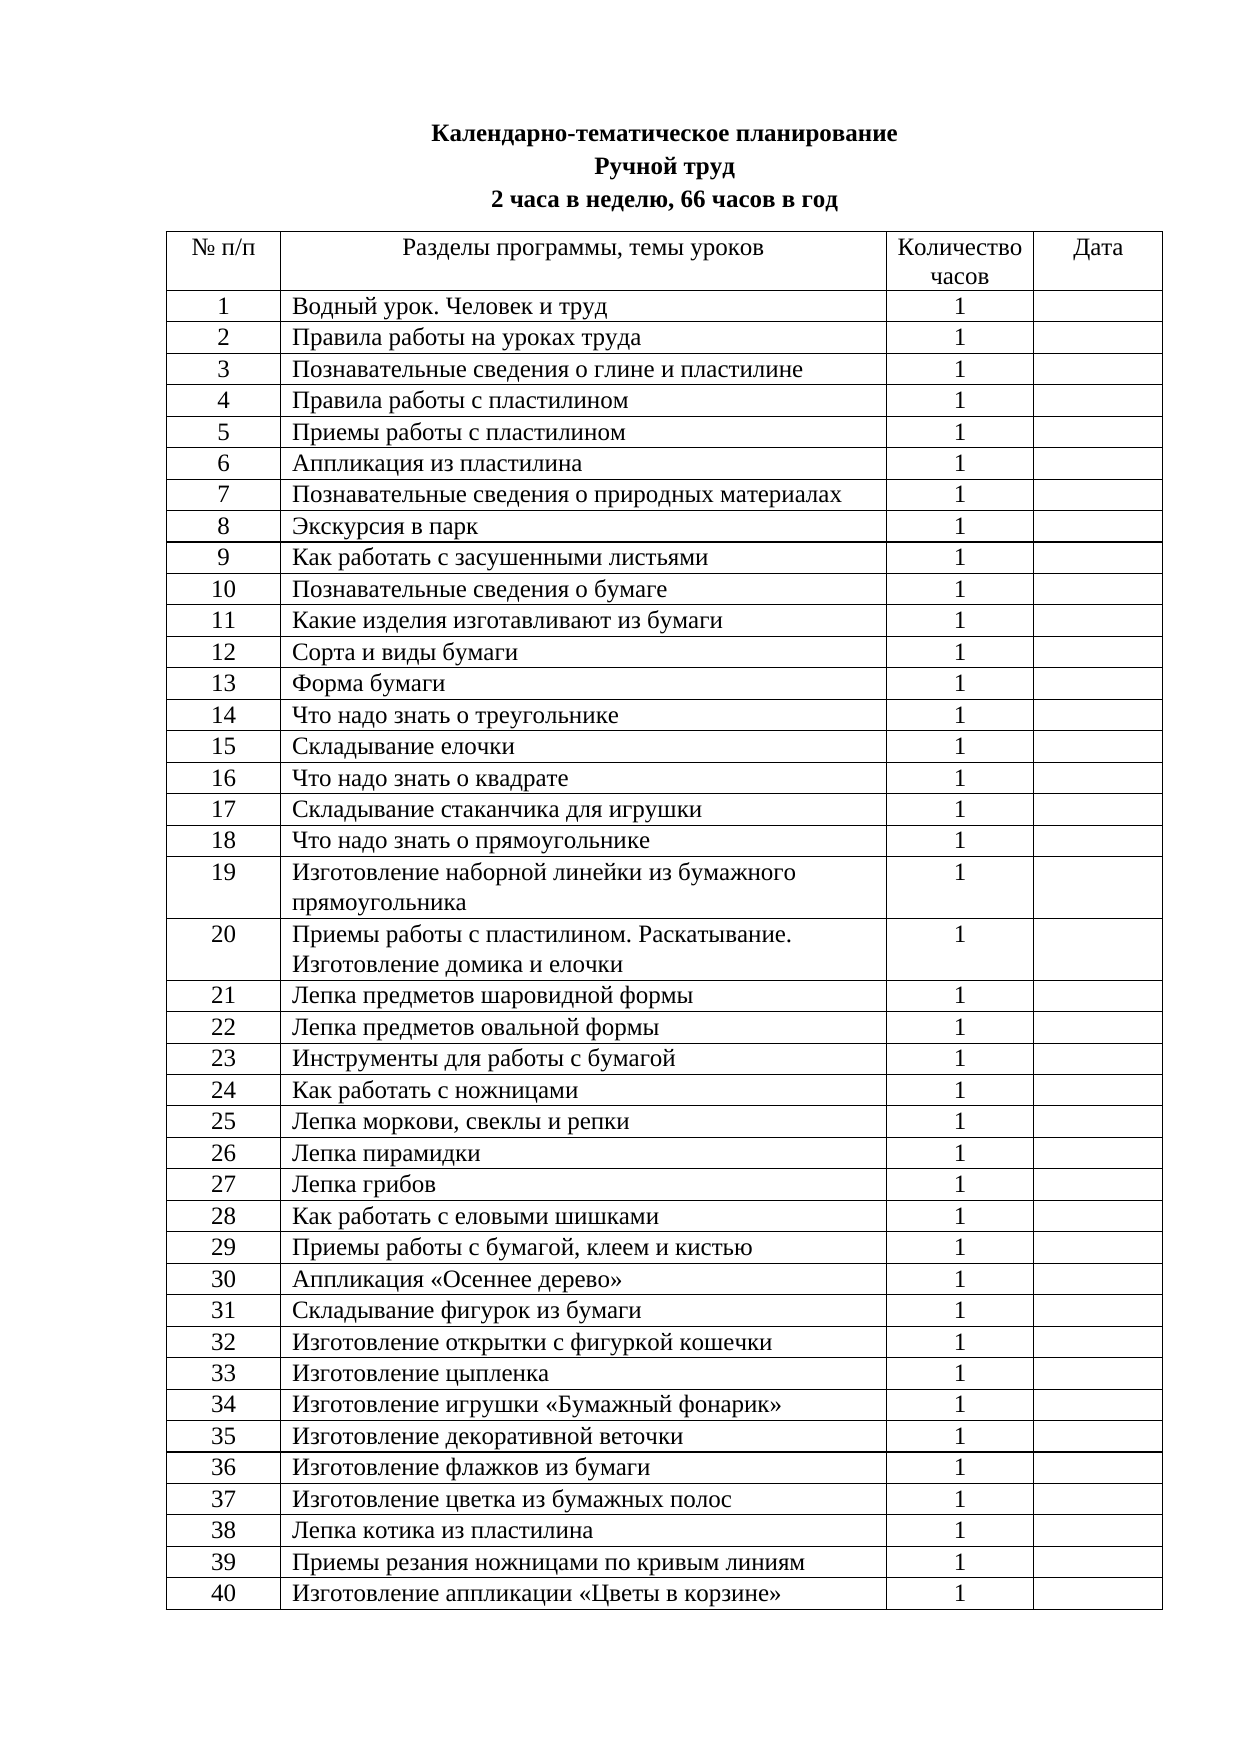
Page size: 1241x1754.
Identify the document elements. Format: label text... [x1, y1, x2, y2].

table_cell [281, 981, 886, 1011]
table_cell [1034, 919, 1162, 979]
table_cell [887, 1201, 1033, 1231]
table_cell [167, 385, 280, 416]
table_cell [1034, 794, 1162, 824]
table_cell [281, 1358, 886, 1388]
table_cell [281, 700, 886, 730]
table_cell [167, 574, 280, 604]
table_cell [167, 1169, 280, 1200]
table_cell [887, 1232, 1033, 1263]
text 2 часа в неделю, 66 часов в год [177, 184, 1152, 213]
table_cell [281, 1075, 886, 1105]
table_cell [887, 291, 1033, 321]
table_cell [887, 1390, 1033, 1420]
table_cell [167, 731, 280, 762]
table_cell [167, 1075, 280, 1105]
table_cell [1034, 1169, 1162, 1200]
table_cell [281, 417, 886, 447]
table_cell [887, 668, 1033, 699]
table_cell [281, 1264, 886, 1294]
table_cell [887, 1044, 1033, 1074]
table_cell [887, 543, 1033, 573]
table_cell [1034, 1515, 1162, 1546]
text Ручной труд [177, 151, 1152, 180]
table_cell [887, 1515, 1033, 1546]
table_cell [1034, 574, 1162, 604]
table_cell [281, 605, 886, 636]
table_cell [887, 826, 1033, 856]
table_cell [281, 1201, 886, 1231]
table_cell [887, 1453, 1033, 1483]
text Календарно-тематическое планирование [177, 118, 1152, 147]
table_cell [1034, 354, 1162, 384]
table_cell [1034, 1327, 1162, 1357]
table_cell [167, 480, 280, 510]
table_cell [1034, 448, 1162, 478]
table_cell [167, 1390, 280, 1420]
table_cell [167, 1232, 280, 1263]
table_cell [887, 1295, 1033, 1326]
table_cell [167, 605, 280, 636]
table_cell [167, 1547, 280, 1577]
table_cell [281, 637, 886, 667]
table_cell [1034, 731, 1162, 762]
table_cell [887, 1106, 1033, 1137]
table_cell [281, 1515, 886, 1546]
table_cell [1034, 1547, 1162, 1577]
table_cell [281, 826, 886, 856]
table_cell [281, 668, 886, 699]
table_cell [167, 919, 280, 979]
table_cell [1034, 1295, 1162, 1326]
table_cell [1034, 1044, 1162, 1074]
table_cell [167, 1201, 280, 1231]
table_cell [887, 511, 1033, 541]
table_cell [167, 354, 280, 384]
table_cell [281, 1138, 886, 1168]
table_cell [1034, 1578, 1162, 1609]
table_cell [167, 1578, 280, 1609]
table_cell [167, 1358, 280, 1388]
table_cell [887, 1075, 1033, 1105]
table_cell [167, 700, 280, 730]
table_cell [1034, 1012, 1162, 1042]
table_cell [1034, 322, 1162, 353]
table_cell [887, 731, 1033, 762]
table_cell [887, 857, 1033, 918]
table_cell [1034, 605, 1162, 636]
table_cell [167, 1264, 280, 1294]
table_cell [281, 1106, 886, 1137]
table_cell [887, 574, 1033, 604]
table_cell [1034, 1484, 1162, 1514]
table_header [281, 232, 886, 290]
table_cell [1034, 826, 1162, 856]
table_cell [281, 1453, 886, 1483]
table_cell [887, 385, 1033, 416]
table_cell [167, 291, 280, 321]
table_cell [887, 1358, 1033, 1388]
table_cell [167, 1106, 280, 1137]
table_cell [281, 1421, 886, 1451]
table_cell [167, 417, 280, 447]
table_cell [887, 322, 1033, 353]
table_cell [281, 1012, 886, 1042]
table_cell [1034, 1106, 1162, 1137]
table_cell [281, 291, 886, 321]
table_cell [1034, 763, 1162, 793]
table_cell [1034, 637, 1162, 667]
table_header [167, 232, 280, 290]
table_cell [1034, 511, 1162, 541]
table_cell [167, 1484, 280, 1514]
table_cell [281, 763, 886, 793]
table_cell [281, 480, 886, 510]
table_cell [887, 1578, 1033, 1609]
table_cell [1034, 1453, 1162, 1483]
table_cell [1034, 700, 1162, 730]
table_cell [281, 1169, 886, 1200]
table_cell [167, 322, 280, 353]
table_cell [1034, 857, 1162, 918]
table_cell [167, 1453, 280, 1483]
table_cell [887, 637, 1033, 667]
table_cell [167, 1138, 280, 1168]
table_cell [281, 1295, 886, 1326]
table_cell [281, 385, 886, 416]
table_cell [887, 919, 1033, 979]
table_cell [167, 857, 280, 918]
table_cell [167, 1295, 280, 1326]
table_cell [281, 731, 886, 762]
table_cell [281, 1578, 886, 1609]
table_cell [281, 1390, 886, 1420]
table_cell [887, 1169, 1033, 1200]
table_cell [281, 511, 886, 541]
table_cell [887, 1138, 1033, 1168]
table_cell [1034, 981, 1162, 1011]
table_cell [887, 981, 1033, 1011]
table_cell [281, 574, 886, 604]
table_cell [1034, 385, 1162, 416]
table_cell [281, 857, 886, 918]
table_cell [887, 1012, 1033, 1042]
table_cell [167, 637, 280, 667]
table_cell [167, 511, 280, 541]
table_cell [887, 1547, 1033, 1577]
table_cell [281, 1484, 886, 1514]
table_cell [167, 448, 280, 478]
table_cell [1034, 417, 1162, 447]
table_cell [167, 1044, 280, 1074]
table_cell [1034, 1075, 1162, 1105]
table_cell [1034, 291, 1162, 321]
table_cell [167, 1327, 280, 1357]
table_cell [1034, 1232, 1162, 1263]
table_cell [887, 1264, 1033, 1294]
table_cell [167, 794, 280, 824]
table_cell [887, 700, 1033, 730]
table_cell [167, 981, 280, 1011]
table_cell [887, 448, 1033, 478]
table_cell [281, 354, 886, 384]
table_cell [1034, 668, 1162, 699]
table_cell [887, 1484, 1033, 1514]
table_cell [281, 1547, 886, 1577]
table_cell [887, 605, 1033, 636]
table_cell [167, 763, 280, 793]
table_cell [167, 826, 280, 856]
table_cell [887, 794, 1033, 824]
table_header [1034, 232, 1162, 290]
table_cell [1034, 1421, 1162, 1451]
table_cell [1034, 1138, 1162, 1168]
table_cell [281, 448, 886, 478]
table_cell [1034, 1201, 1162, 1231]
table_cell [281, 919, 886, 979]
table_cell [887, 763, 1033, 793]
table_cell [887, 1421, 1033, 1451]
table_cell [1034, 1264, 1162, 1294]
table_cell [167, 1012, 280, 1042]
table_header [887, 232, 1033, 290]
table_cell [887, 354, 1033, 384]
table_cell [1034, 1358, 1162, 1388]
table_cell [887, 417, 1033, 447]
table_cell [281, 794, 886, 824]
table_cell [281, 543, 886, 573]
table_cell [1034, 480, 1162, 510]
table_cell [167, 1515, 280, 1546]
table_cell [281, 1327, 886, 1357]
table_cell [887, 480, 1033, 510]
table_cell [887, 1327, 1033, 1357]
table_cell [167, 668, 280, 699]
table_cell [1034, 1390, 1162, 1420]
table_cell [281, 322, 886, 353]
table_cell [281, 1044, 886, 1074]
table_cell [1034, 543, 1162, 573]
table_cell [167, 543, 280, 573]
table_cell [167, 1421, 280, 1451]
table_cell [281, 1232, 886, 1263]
